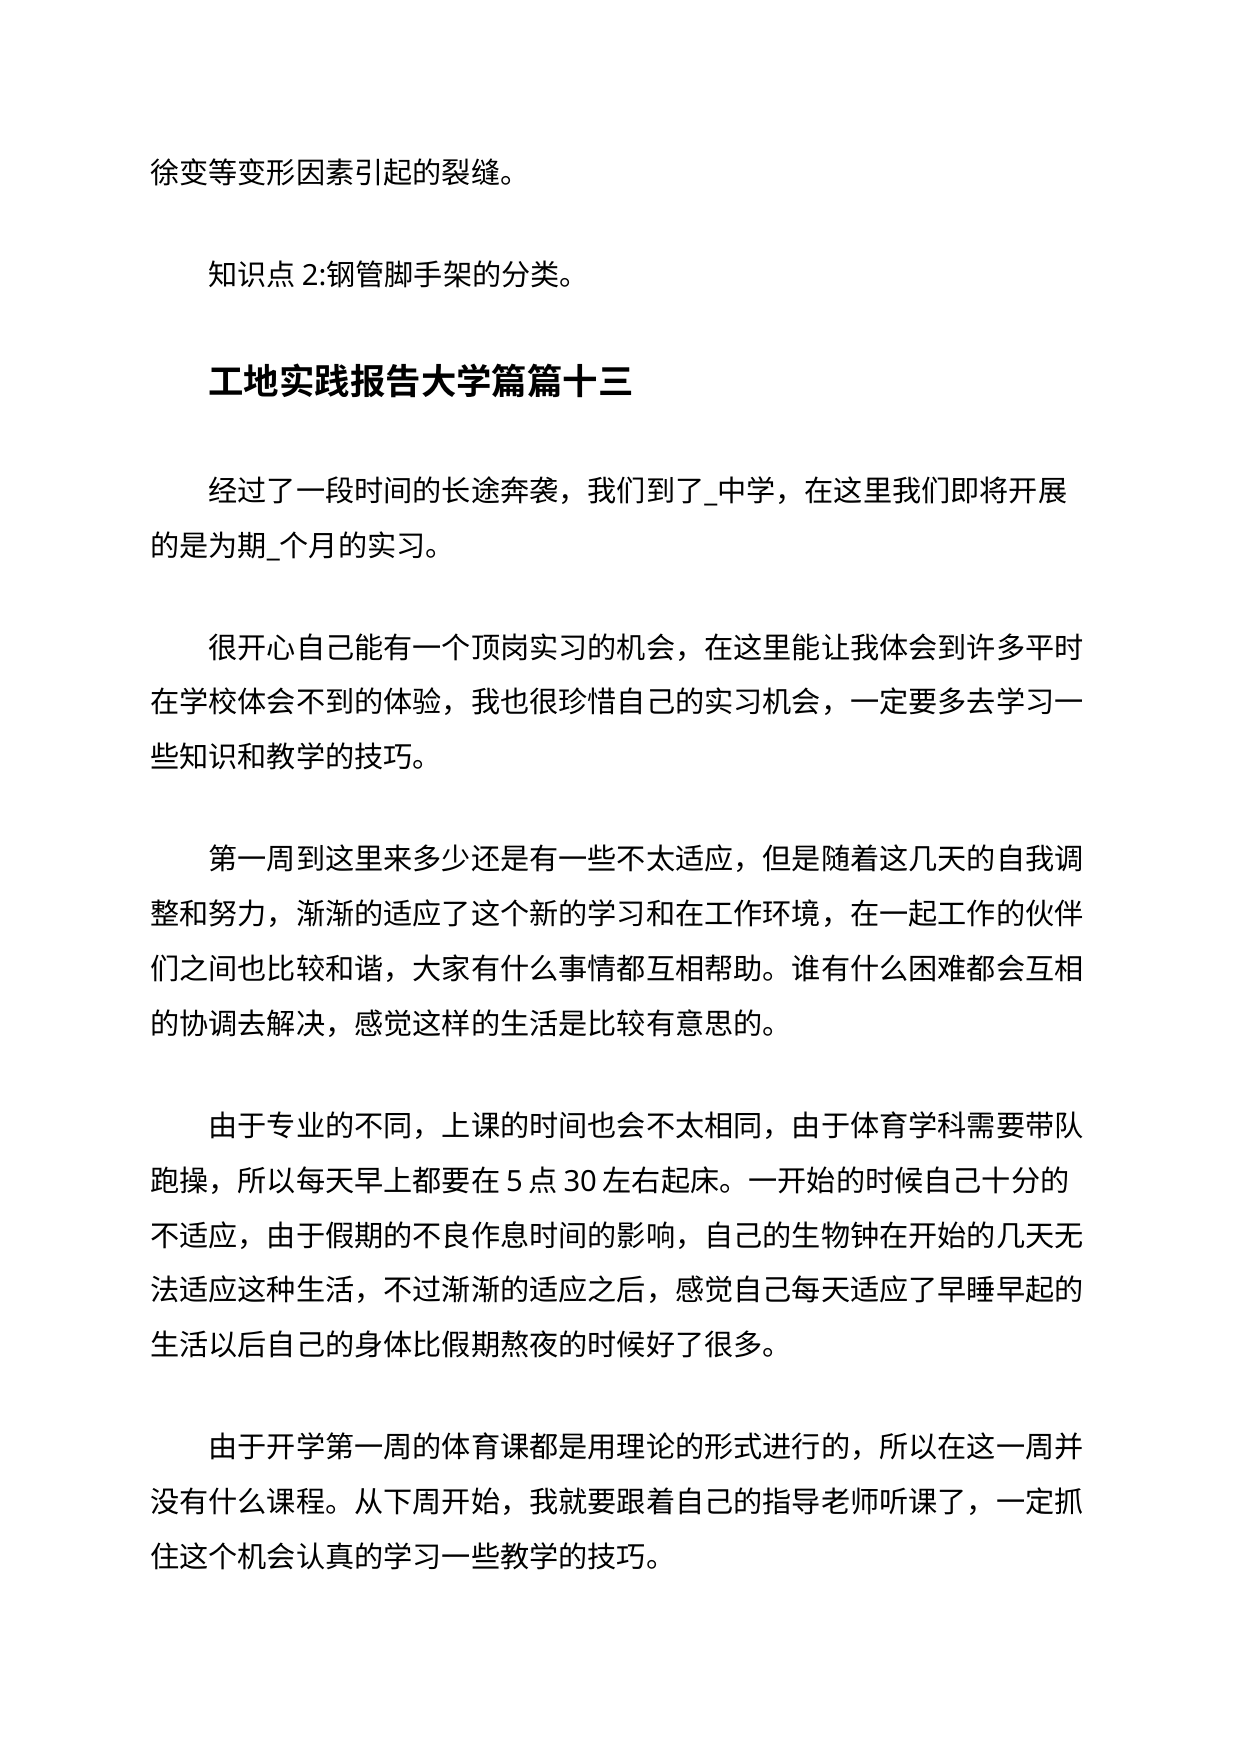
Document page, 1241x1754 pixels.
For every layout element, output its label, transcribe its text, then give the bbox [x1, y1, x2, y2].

text 由于专业的不同，上课的时间也会不太相同，由于体育学科需要带队跑操，所以每天早上都要在5点30左右起床。一开始的时候自己十分的不适应，由于假期的不良作息时间的影响，自己的生物钟在开始的几天无法适应这种生活，不过渐渐的适应之后，感觉自己每天适应了早睡早起的生活以后自己的身体比假期熬夜的时候好了很多。 [150, 1102, 1090, 1364]
text 知识点2:钢管脚手架的分类。 [150, 252, 1090, 294]
text 第一周到这里来多少还是有一些不太适应，但是随着这几天的自我调整和努力，渐渐的适应了这个新的学习和在工作环境，在一起工作的伙伴们之间也比较和谐，大家有什么事情都互相帮助。谁有什么困难都会互相的协调去解决，感觉这样的生活是比较有意思的。 [150, 836, 1090, 1043]
text 很开心自己能有一个顶岗实习的机会，在这里能让我体会到许多平时在学校体会不到的体验，我也很珍惜自己的实习机会，一定要多去学习一些知识和教学的技巧。 [150, 624, 1090, 776]
text 经过了一段时间的长途奔袭，我们到了_中学，在这里我们即将开展的是为期_个月的实习。 [150, 467, 1090, 564]
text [150, 150, 1090, 192]
text 由于开学第一周的体育课都是用理论的形式进行的，所以在这一周并没有什么课程。从下周开始，我就要跟着自己的指导老师听课了，一定抓住这个机会认真的学习一些教学的技巧。 [150, 1424, 1090, 1576]
text 工地实践报告大学篇篇十三 [150, 354, 1090, 405]
